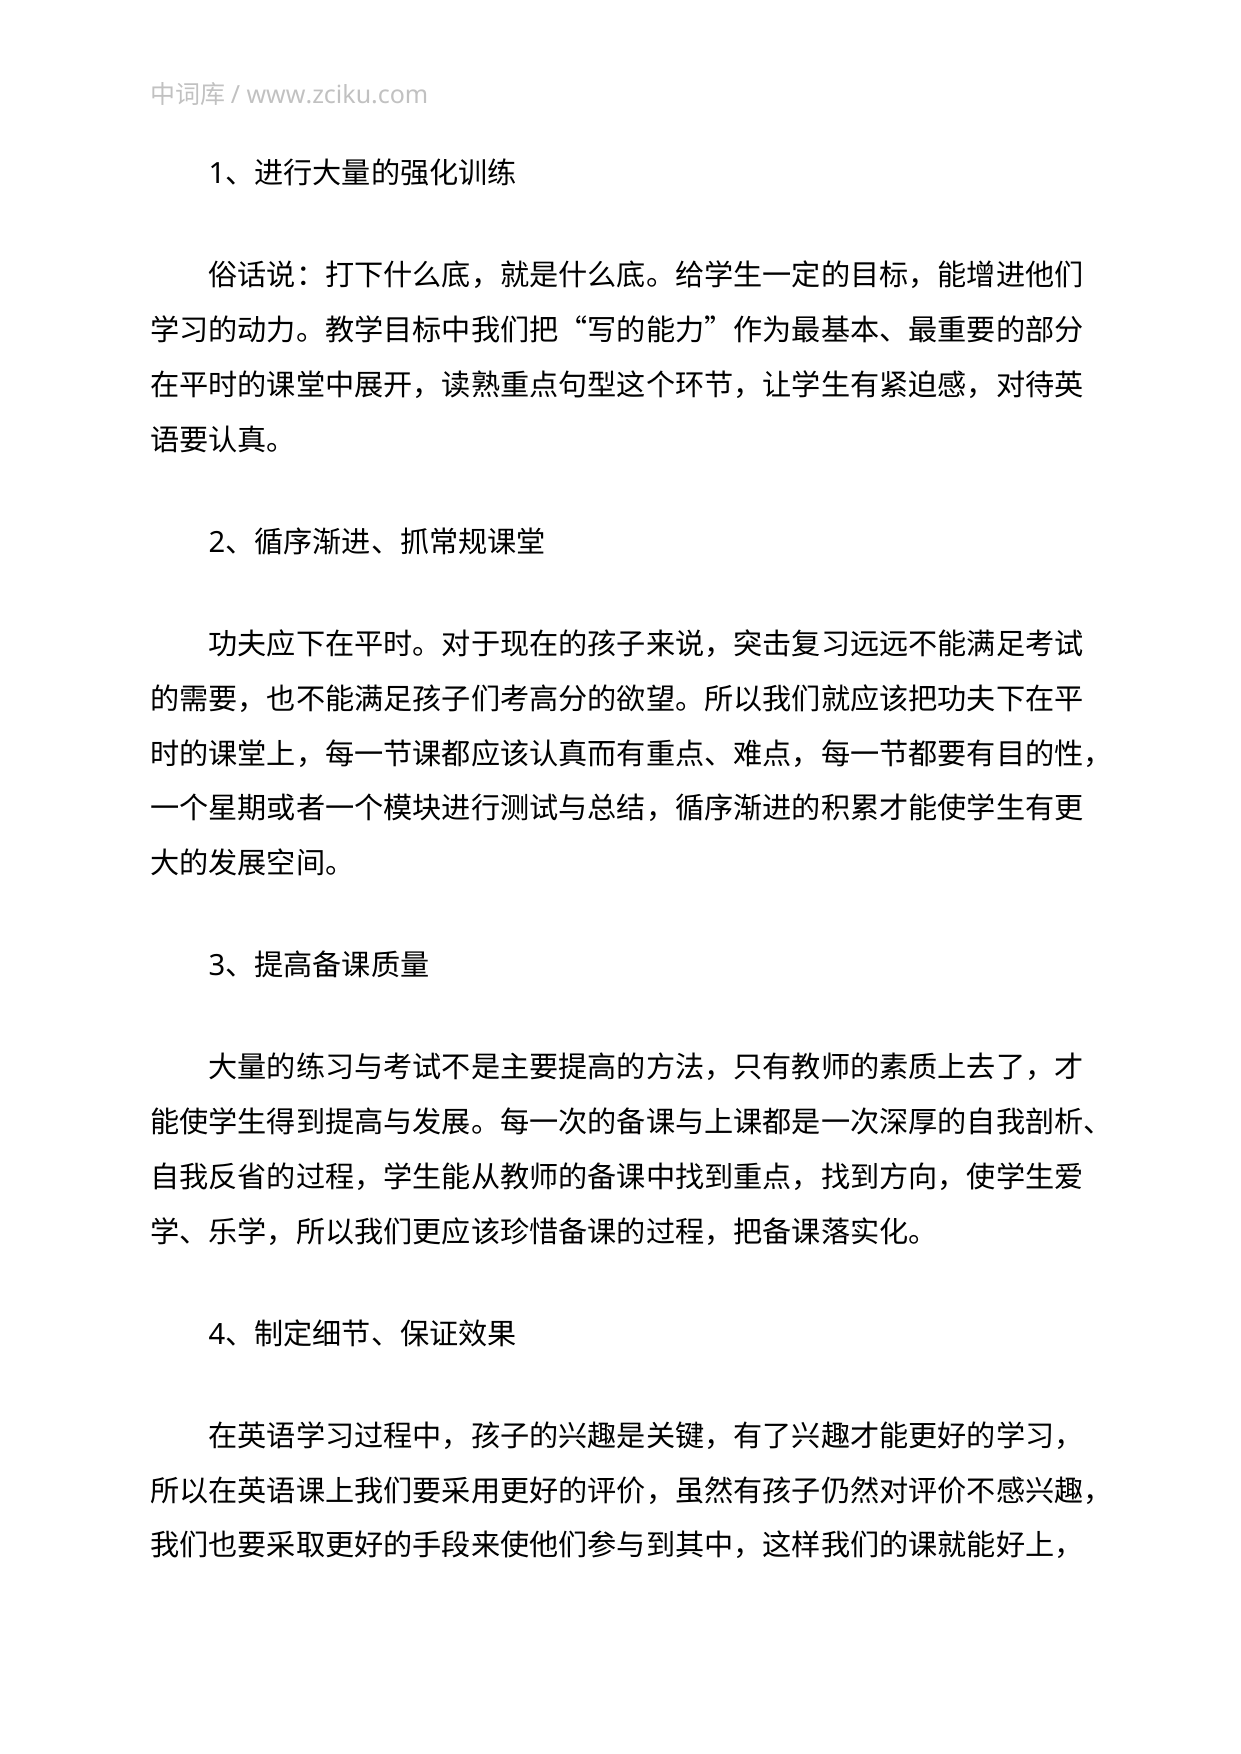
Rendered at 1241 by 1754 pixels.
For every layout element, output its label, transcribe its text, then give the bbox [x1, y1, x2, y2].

text 功夫应下在平时。对于现在的孩子来说，突击复习远远不能满足考试的需要，也不能满足孩子们考高分的欲望。所以我们就应该把功夫下在平时的课堂上，每一节课都应该认真而有重点、难点，每一节都要有目的性，一个星期或者一个模块进行测试与总结，循序渐进的积累才能使学生有更大的发展空间。 [150, 620, 1090, 882]
text 俗话说：打下什么底，就是什么底。给学生一定的目标，能增进他们学习的动力。教学目标中我们把“写的能力”作为最基本、最重要的部分在平时的课堂中展开，读熟重点句型这个环节，让学生有紧迫感，对待英语要认真。 [150, 252, 1090, 459]
text 大量的练习与考试不是主要提高的方法，只有教师的素质上去了，才能使学生得到提高与发展。每一次的备课与上课都是一次深厚的自我剖析、自我反省的过程，学生能从教师的备课中找到重点，找到方向，使学生爱学、乐学，所以我们更应该珍惜备课的过程，把备课落实化。 [150, 1044, 1090, 1251]
text 2、循序渐进、抓常规课堂 [150, 518, 1090, 561]
text 4、制定细节、保证效果 [150, 1310, 1090, 1353]
text 1、进行大量的强化训练 [150, 150, 1090, 192]
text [150, 1412, 1090, 1564]
text 3、提高备课质量 [150, 942, 1090, 984]
